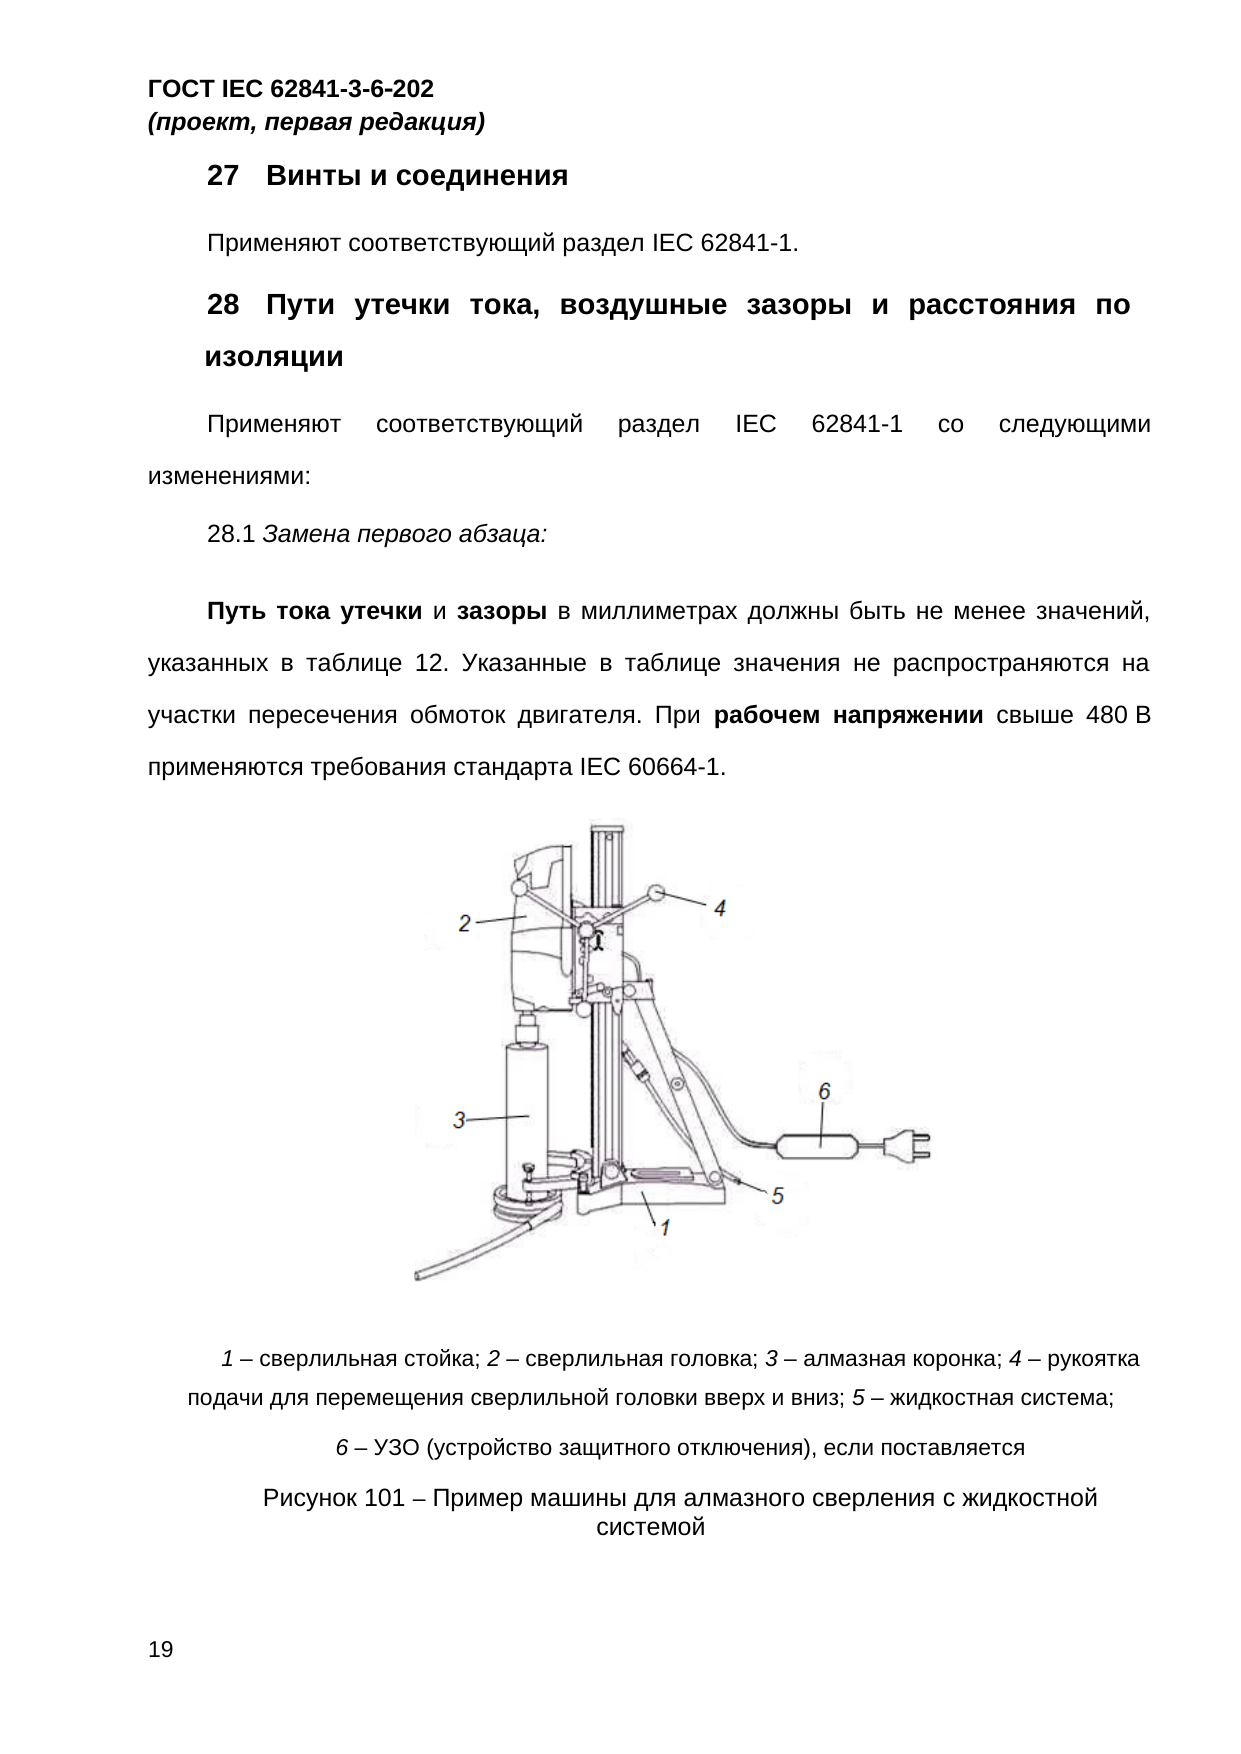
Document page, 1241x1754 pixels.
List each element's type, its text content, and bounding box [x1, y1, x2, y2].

text 28.1 Замена первого абзаца: [148, 519, 1152, 547]
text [148, 204, 1152, 256]
list Пути утечки тока, воздушные зазоры и расстояния по изоляции [148, 269, 1152, 373]
text 1 – сверлильная стойка; 2 – сверлильная головка; 3 – алмазная коронка; 4 – рукоятка подачи для перемещения сверлильной головки вверх и вниз; 5 – жидкостная система; [148, 1344, 1154, 1410]
text 6 – УЗО (устройство защитного отключения), если поставляется [148, 1434, 1154, 1460]
picture [414, 810, 944, 1306]
text Путь тока утечки и зазоры в миллиметрах должны быть не менее значений, указанных в таблице 12. Указанные в таблице значения не распространяются на участки пересечения обмоток двигателя. При рабочем напряжении свыше 480 В применяются требования стандарта IEC 60664-1. [148, 572, 1152, 781]
list Винты и соединения [148, 139, 1152, 192]
text Применяют соответствующий раздел IEC 62841-1 со следующими изменениями: [148, 385, 1152, 489]
text Рисунок 101 – Пример машины для алмазного сверления с жидкостной системой [148, 1483, 1154, 1541]
